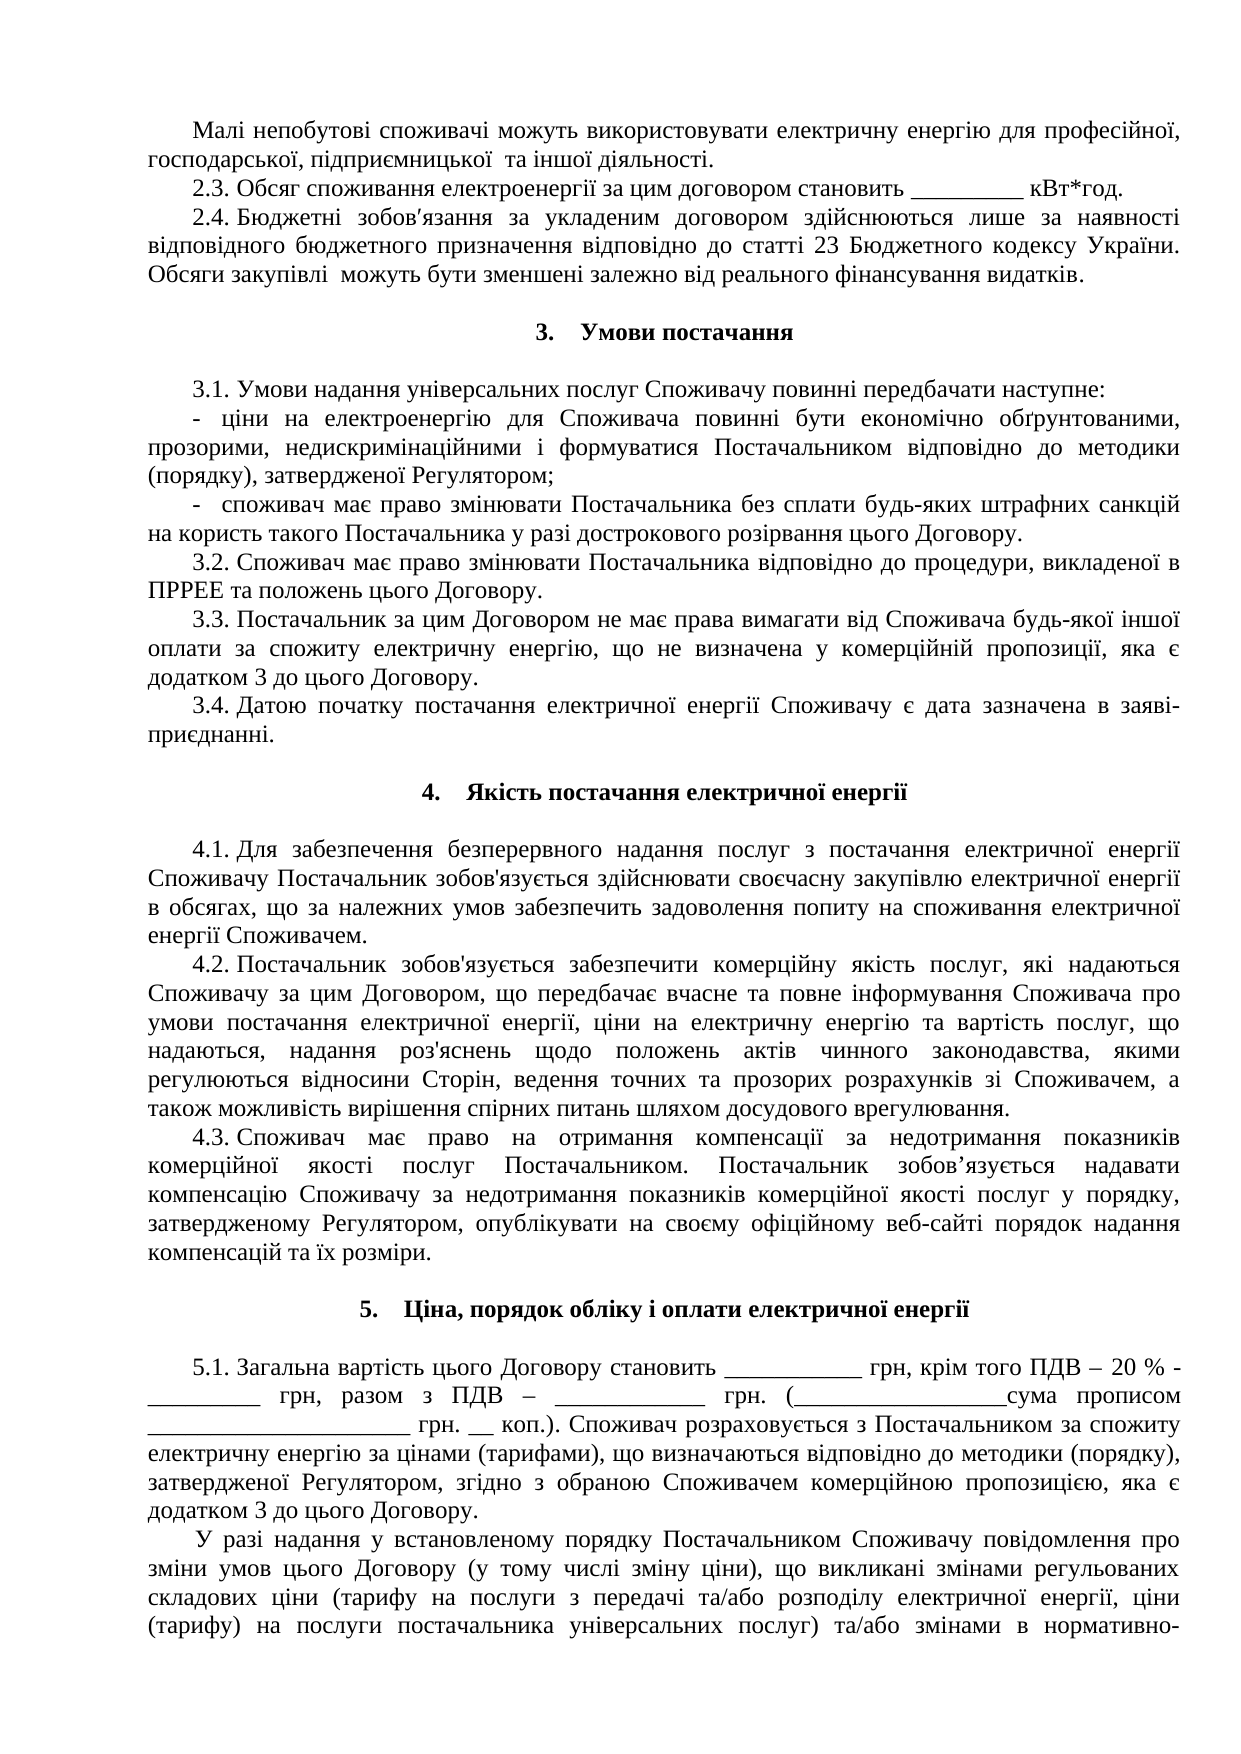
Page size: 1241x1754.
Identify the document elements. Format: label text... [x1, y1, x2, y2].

list ціни на електроенергію для Споживача повинні бути економічно обґрунтованими, прозорими, недискримінаційними і формуватися Постачальником відповідно до методики (порядку), затвердженої Регулятором; [148, 403, 1181, 489]
list Обсяг споживання електроенергії за цим договором становить _________ кВт*год. [148, 173, 1181, 202]
list Постачальник за цим Договором не має права вимагати від Споживача будь-якої іншої оплати за спожиту електричну енергію, що не визначена у комерційній пропозиції, яка є додатком 3 до цього Договору. [148, 604, 1181, 690]
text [148, 1524, 1181, 1639]
list Ціна, порядок обліку і оплати електричної енергії [148, 1294, 1181, 1323]
list Споживач має право на отримання компенсації за недотримання показників комерційної якості послуг Постачальником. Постачальник зобов’язується надавати компенсацію Споживачу за недотримання показників комерційної якості послуг у порядку, затвердженому Регулятором, опублікувати на своєму офіційному веб-сайті порядок надання компенсацій та їх розміри. [148, 1122, 1181, 1265]
list споживач має право змінювати Постачальника без сплати будь-яких штрафних санкцій на користь такого Постачальника у разі дострокового розірвання цього Договору. [148, 489, 1181, 547]
list Постачальник зобов'язується забезпечити комерційну якість послуг, які надаються Споживачу за цим Договором, що передбачає вчасне та повне інформування Споживача про умови постачання електричної енергії, ціни на електричну енергію та вартість послуг, що надаються, надання роз'яснень щодо положень актів чинного законодавства, якими регулюються відносини Сторін, ведення точних та прозорих розрахунків зі Споживачем, а також можливість вирішення спірних питань шляхом досудового врегулювання. [148, 949, 1181, 1122]
list Споживач має право змінювати Постачальника відповідно до процедури, викладеної в ПРРЕЕ та положень цього Договору. [148, 547, 1181, 604]
list Датою початку постачання електричної енергії Споживачу є дата зазначена в заяві-приєднанні. [148, 690, 1181, 748]
list Загальна вартість цього Договору становить ___________ грн, крім того ПДВ – 20 % - _________ грн, разом з ПДВ – ____________ грн. (_________________сума прописом _____________________ грн. __ коп.). Споживач розраховується з Постачальником за спожиту електричну енергію за цінами (тарифами), що визначаються відповідно до методики (порядку), затвердженої Регулятором, згідно з обраною Споживачем комерційною пропозицією, яка є додатком 3 до цього Договору. [148, 1352, 1181, 1524]
text Малі непобутові споживачі можуть використовувати електричну енергію для професійної, господарської, підприємницької та іншої діяльності. [148, 115, 1181, 173]
list Якість постачання електричної енергії [148, 777, 1181, 805]
list Умови постачання [148, 317, 1181, 345]
list Бюджетні зобов′язання за укладеним договором здійснюються лише за наявності відповідного бюджетного призначення відповідно до статті 23 Бюджетного кодексу України. Обсяги закупівлі можуть бути зменшені залежно від реального фінансування видатків. [148, 202, 1181, 288]
list Для забезпечення безперервного надання послуг з постачання електричної енергії Споживачу Постачальник зобов'язується здійснювати своєчасну закупівлю електричної енергії в обсягах, що за належних умов забезпечить задоволення попиту на споживання електричної енергії Споживачем. [148, 834, 1181, 949]
list Умови надання універсальних послуг Споживачу повинні передбачати наступне: [148, 374, 1181, 403]
